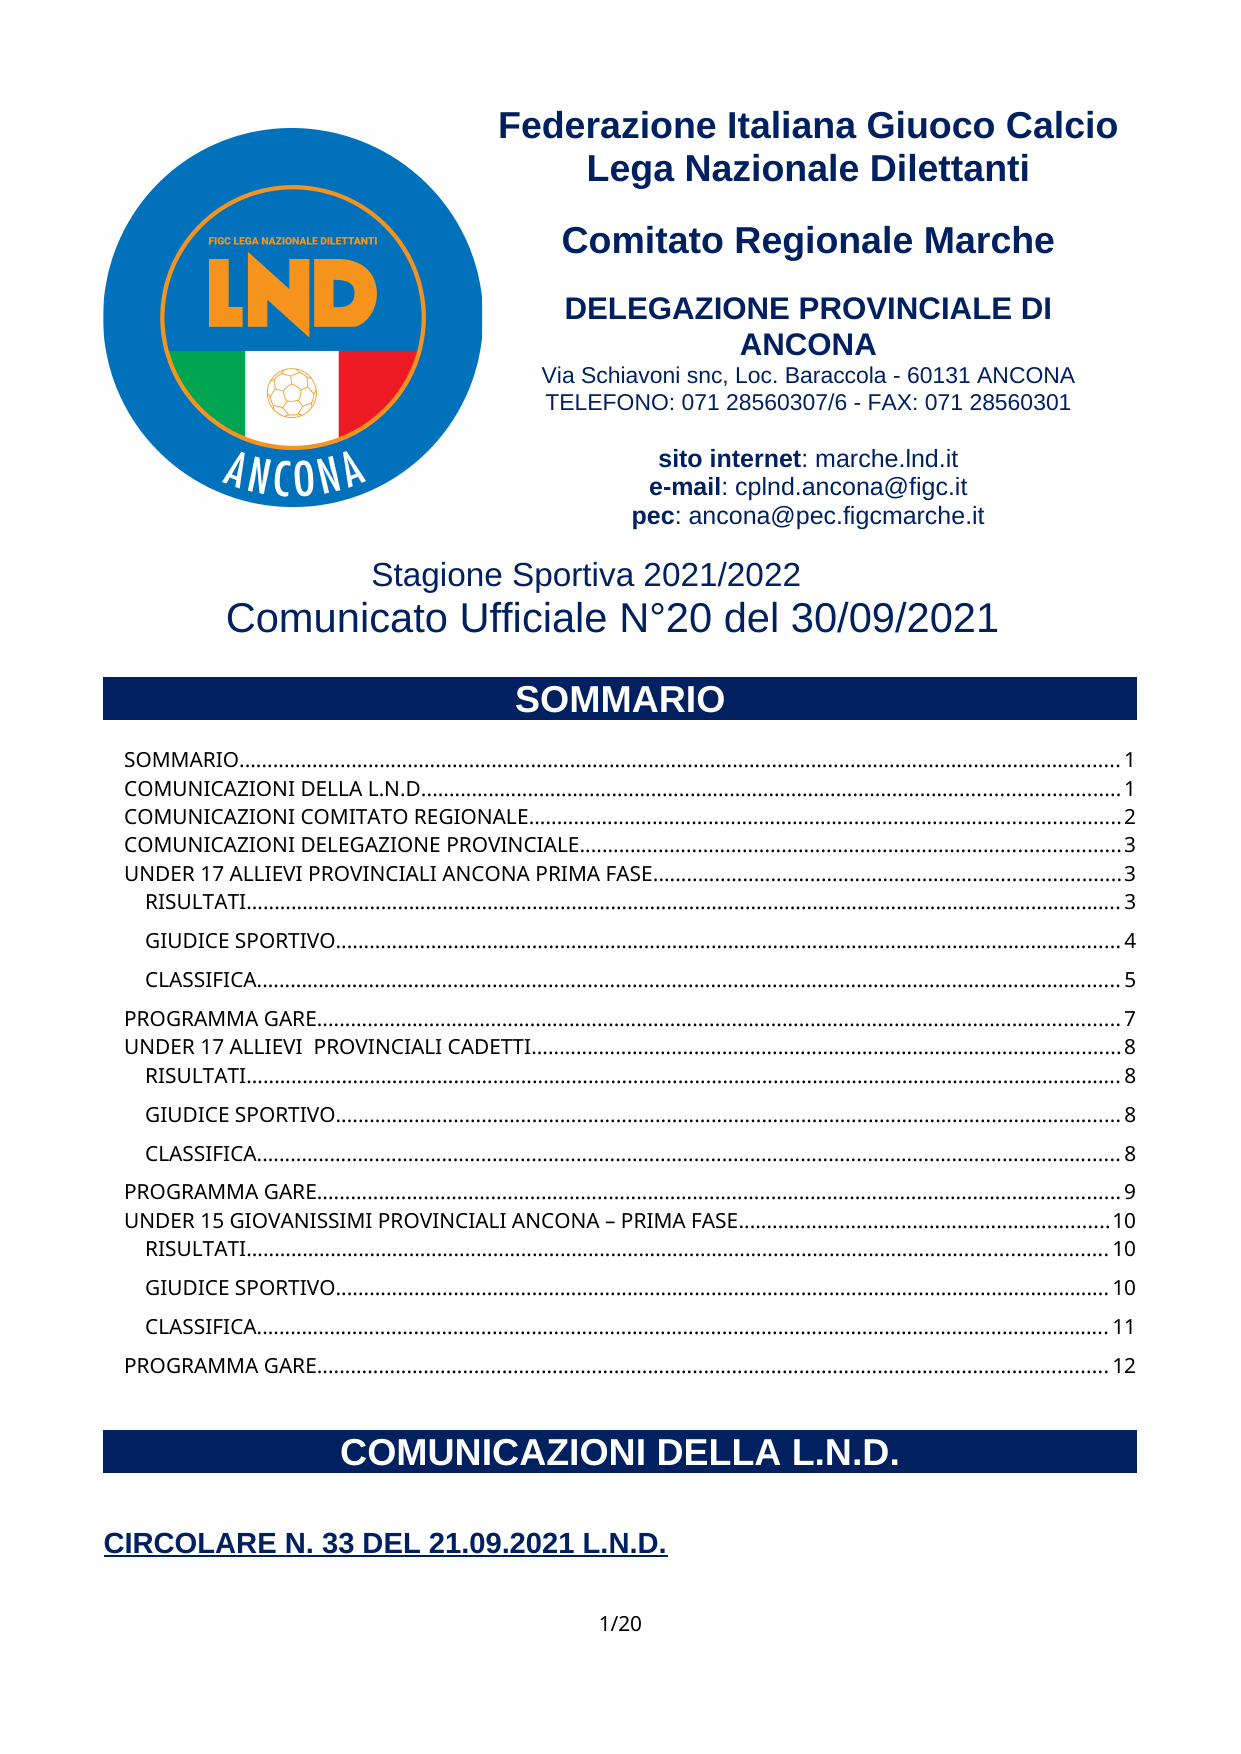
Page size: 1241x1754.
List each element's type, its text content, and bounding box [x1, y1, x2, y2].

text GIUDICE SPORTIVO 10 [145, 1273, 1137, 1302]
text GIUDICE SPORTIVO 8 [145, 1100, 1137, 1128]
text GIUDICE SPORTIVO 4 [145, 926, 1137, 955]
text SOMMARIO 1 [124, 745, 1137, 774]
text CLASSIFICA 8 [145, 1139, 1137, 1167]
text COMUNICAZIONI DELLA L.N.D. 1 [124, 774, 1137, 802]
text COMUNICAZIONI COMITATO REGIONALE 2 [124, 802, 1137, 831]
text RISULTATI 3 [145, 887, 1137, 916]
text UNDER 15 GIOVANISSIMI PROVINCIALI ANCONA – PRIMA FASE 10 [124, 1206, 1137, 1234]
text PROGRAMMA GARE 12 [124, 1351, 1137, 1379]
text CLASSIFICA 11 [145, 1312, 1137, 1341]
text PROGRAMMA GARE 9 [124, 1177, 1137, 1206]
text UNDER 17 ALLIEVI PROVINCIALI CADETTI 8 [124, 1032, 1137, 1061]
text PROGRAMMA GARE 7 [124, 1004, 1137, 1032]
picture [103, 128, 483, 507]
text CLASSIFICA 5 [145, 965, 1137, 994]
text UNDER 17 ALLIEVI PROVINCIALI ANCONA PRIMA FASE 3 [124, 859, 1137, 887]
text CIRCOLARE N. 33 DEL 21.09.2021 L.N.D. [103, 1526, 1137, 1559]
table_header [96, 103, 487, 532]
text RISULTATI 8 [145, 1061, 1137, 1089]
table_header Federazione Italiana Giuoco Calcio Lega Nazionale Dilettanti Comitato Regionale Marche DELEGAZIONE PROVINCIALE DI ANCONA Via Schiavoni snc, Loc. Baraccola - 60131 ANCONA TELEFONO: 071 28560307/6 - FAX: 071 28560301 sito internet: marche.lnd.it e-mail: cplnd.ancona@figc.it pec: ancona@pec.figcmarche.it [487, 103, 1129, 532]
text COMUNICAZIONI DELEGAZIONE PROVINCIALE 3 [124, 831, 1137, 859]
text COMUNICAZIONI DELLA L.N.D. [103, 1430, 1137, 1473]
table_header Stagione Sportiva 2021/2022 Comunicato Ufficiale N°20 del 30/09/2021 [96, 555, 1129, 642]
text RISULTATI 10 [145, 1234, 1137, 1263]
text SOMMARIO [103, 677, 1137, 720]
